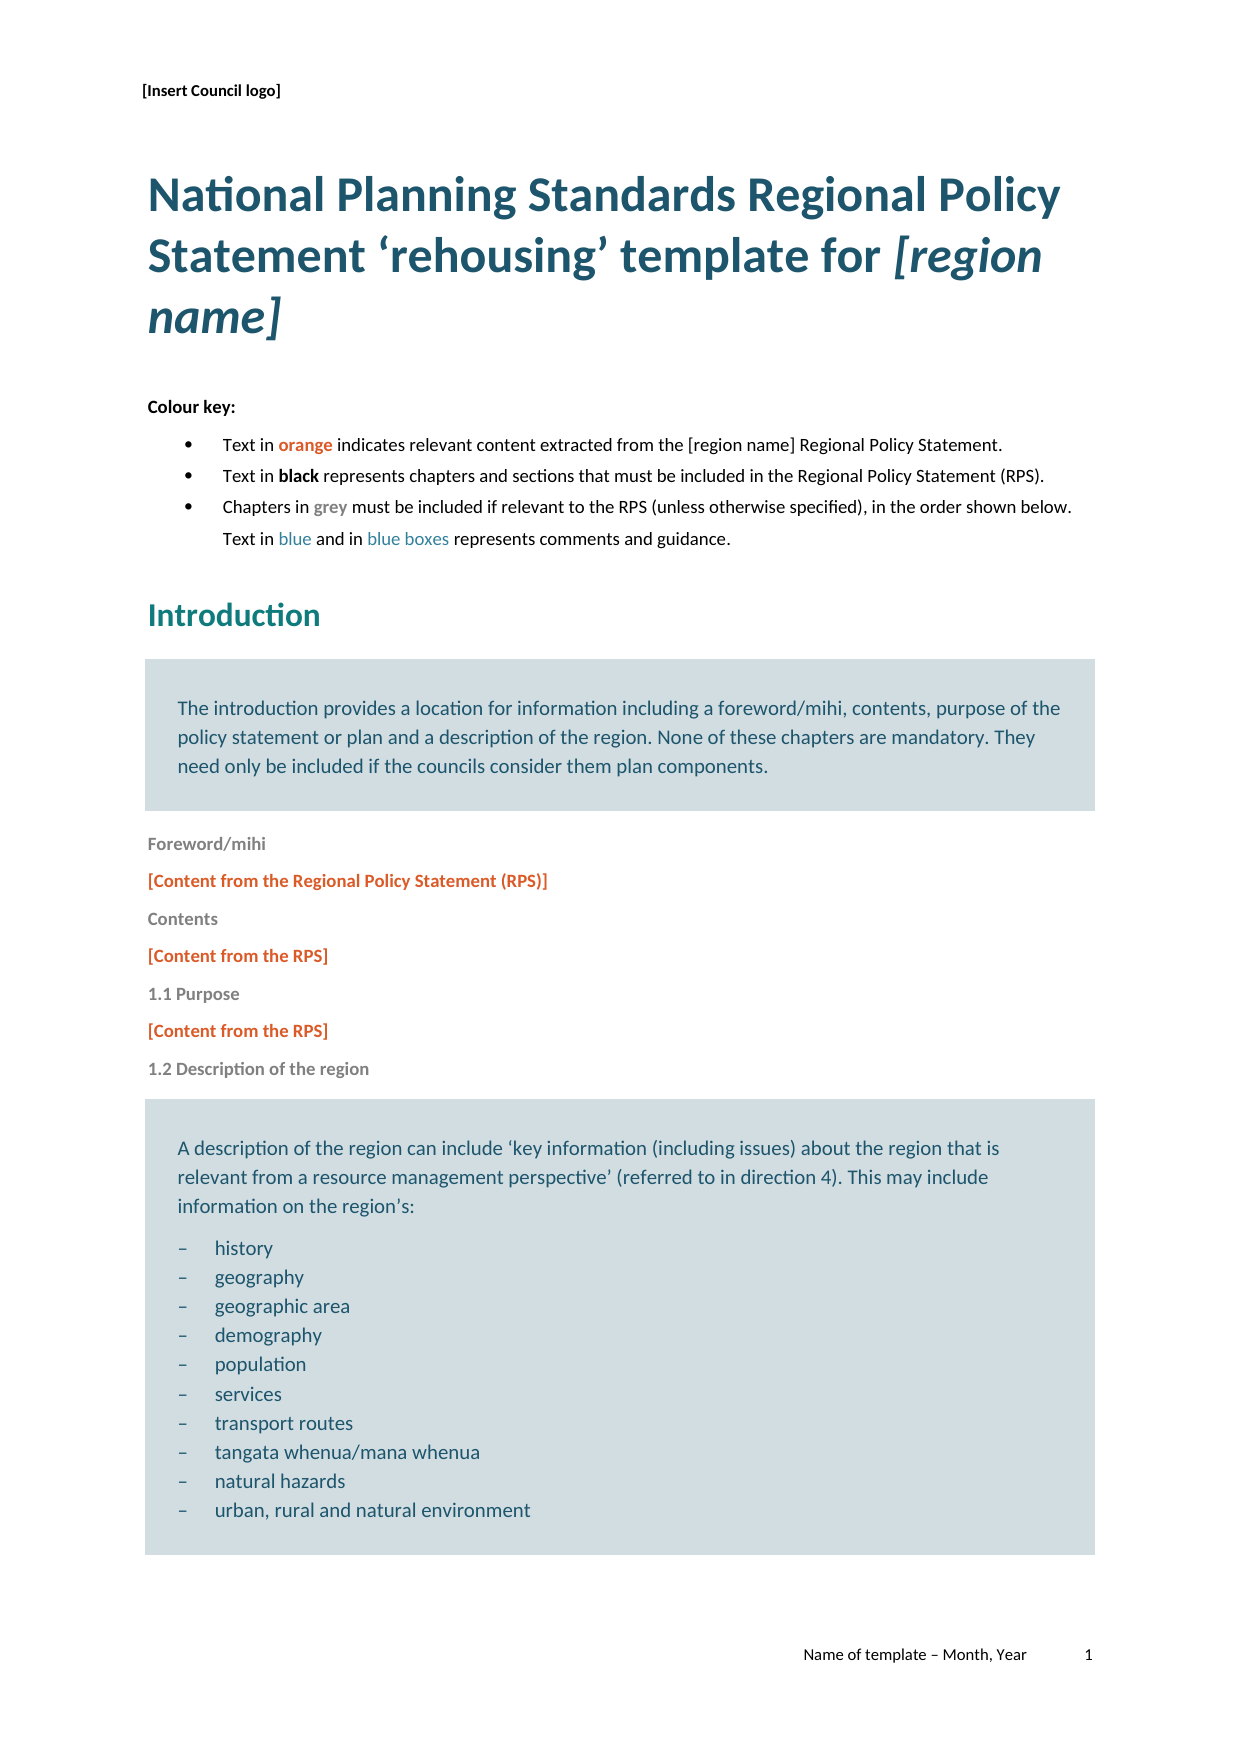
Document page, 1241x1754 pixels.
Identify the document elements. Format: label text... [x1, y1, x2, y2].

text [Content from the RPS] [148, 1018, 1092, 1043]
text Foreword/mihi [148, 830, 1092, 855]
list population [146, 1316, 1094, 1345]
list geography [146, 1228, 1094, 1257]
text Colour key: [148, 396, 1092, 418]
list demography [146, 1286, 1094, 1316]
subtitle National Planning Standards Regional Policy Statement ‘rehousing’ template for [region name] [148, 162, 1092, 346]
list Chapters in grey must be included if relevant to the RPS (unless otherwise specified), in the order shown below. [185, 493, 1092, 518]
list natural hazards [146, 1432, 1094, 1461]
text Contents [148, 905, 1092, 930]
list Text in orange indicates relevant content extracted from the [region name] Regional Policy Statement. [185, 431, 1092, 456]
text [Content from the RPS] [148, 943, 1092, 968]
list transport routes [146, 1374, 1094, 1403]
text [Content from the Regional Policy Statement (RPS)] [148, 868, 1092, 893]
subtitle Introduction [148, 593, 1092, 634]
list services [146, 1345, 1094, 1374]
list history [146, 1199, 1094, 1228]
list geographic area [146, 1257, 1094, 1286]
text A description of the region can include ‘key information (including issues) about the region that is relevant from a resource management perspective’ (referred to in direction 4). This may include information on the region’s: [146, 1100, 1094, 1199]
list tangata whenua/mana whenua [146, 1403, 1094, 1432]
text 1.2 Description of the region [148, 1055, 1092, 1080]
list Text in black represents chapters and sections that must be included in the Regional Policy Statement (RPS). [185, 462, 1092, 487]
text The introduction provides a location for information including a foreword/mihi, contents, purpose of the policy statement or plan and a description of the region. None of these chapters are mandatory. They need only be included if the councils consider them plan components. [146, 660, 1094, 810]
list urban, rural and natural environment [146, 1461, 1094, 1554]
text 1.1 Purpose [148, 980, 1092, 1005]
list Text in blue and in blue boxes represents comments and guidance./ GIDANCE [185, 525, 1092, 550]
